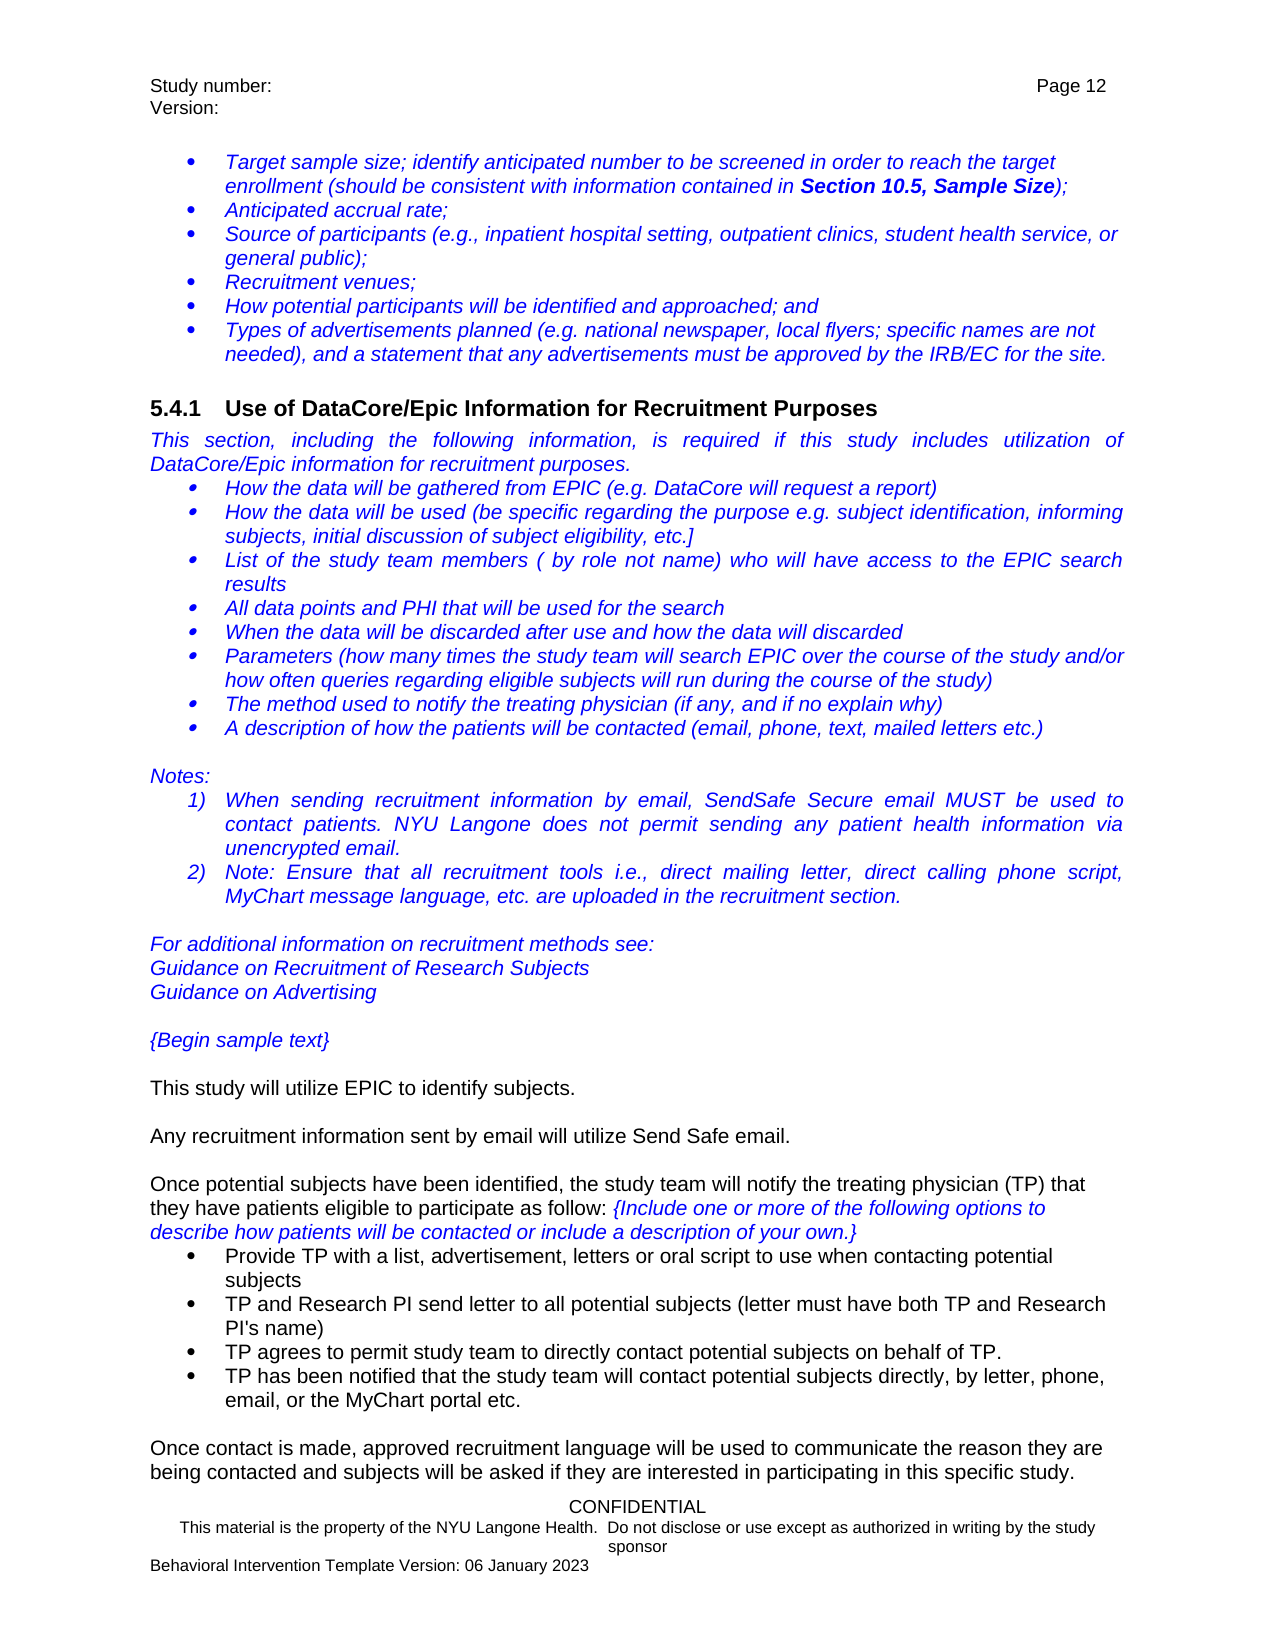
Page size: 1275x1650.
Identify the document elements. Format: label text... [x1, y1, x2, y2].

list Target sample size; identify anticipated number to be screened in order to reach the target enrollment (should be consistent with information contained in Section 10.5, Sample Size); [187, 150, 1125, 198]
text Guidance on Advertising [150, 980, 1125, 1004]
text Any recruitment information sent by email will utilize Send Safe email. [150, 1124, 1125, 1148]
list TP has been notified that the study team will contact potential subjects directly, by letter, phone, email, or the MyChart portal etc. [187, 1363, 1125, 1412]
text {Begin sample text} [150, 1028, 1125, 1052]
text Notes: [150, 764, 1125, 788]
list Recruitment venues; [187, 270, 1125, 294]
list A description of how the patients will be contacted (email, phone, text, mailed letters etc.) [187, 716, 1125, 740]
list Anticipated accrual rate; [187, 198, 1125, 222]
list TP and Research PI send letter to all potential subjects (letter must have both TP and Research PI's name) [187, 1291, 1125, 1339]
text Once potential subjects have been identified, the study team will notify the treating physician (TP) that they have patients eligible to participate as follow: {Include one or more of the following options to describe how patients will be contacted or include a description of your own.} [150, 1172, 1125, 1243]
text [150, 1436, 1125, 1483]
list When the data will be discarded after use and how the data will discarded [187, 620, 1125, 644]
text This section, including the following information, is required if this study includes utilization of DataCore/Epic information for recruitment purposes. [150, 428, 1125, 476]
list How potential participants will be identified and approached; and [187, 294, 1125, 318]
list The method used to notify the treating physician (if any, and if no explain why) [187, 692, 1125, 716]
list Provide TP with a list, advertisement, letters or oral script to use when contacting potential subjects [187, 1243, 1125, 1291]
list List of the study team members ( by role not name) who will have access to the EPIC search results [187, 548, 1125, 596]
list Parameters (how many times the study team will search EPIC over the course of the study and/or how often queries regarding eligible subjects will run during the course of the study) [187, 644, 1125, 692]
text For additional information on recruitment methods see: [150, 932, 1125, 956]
list When sending recruitment information by email, SendSafe Secure email MUST be used to contact patients. NYU Langone does not permit sending any patient health information via unencrypted email. [187, 788, 1125, 860]
list How the data will be used (be specific regarding the purpose e.g. subject identification, informing subjects, initial discussion of subject eligibility, etc.] [187, 500, 1125, 548]
list How the data will be gathered from EPIC (e.g. DataCore will request a report) [187, 476, 1125, 500]
list All data points and PHI that will be used for the search [187, 596, 1125, 620]
list TP agrees to permit study team to directly contact potential subjects on behalf of TP. [187, 1339, 1125, 1363]
subtitle Use of DataCore/Epic Information for Recruitment Purposes [150, 395, 1125, 422]
text Guidance on Recruitment of Research Subjects [150, 956, 1125, 980]
list Note: Ensure that all recruitment tools i.e., direct mailing letter, direct calling phone script, MyChart message language, etc. are uploaded in the recruitment section. [187, 860, 1125, 908]
list Source of participants (e.g., inpatient hospital setting, outpatient clinics, student health service, or general public); [187, 222, 1125, 270]
text This study will utilize EPIC to identify subjects. [150, 1076, 1125, 1100]
list Types of advertisements planned (e.g. national newspaper, local flyers; specific names are not needed), and a statement that any advertisements must be approved by the IRB/EC for the site. [187, 318, 1125, 366]
